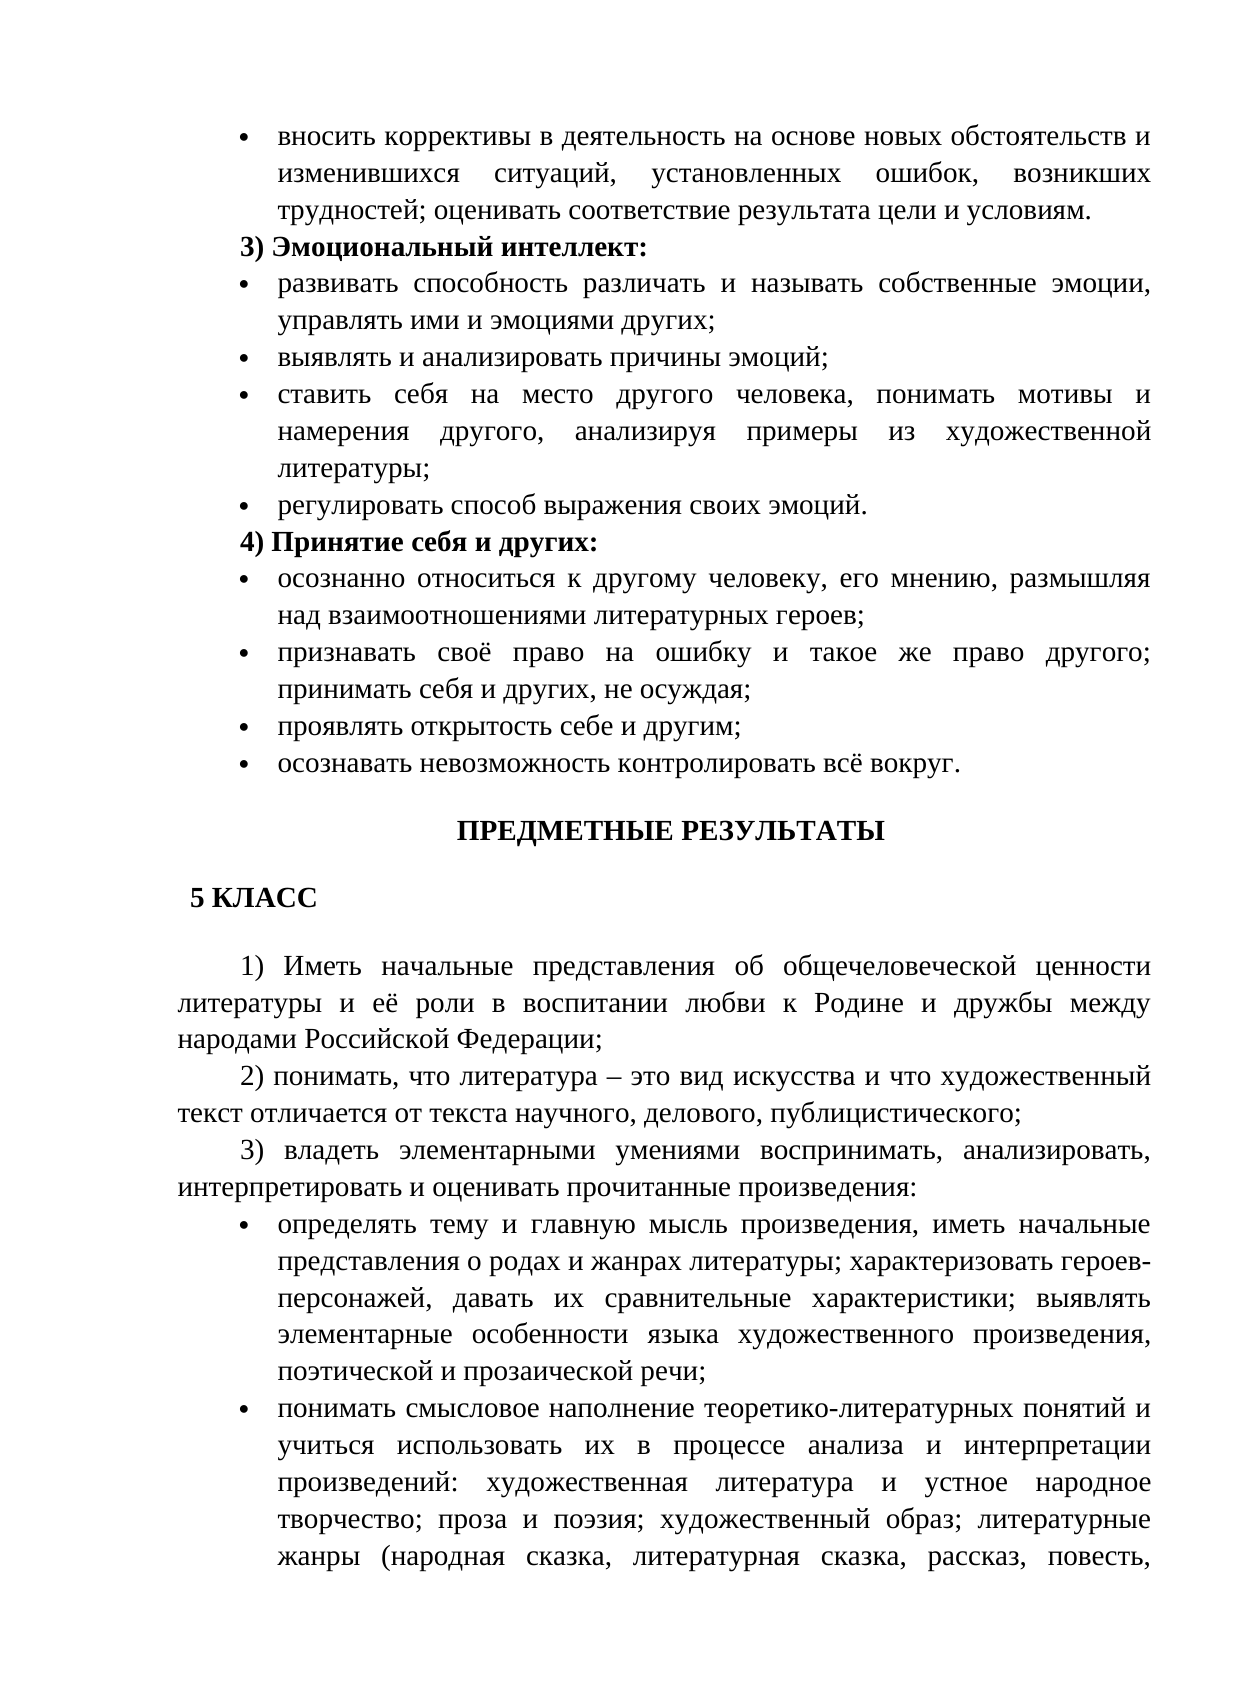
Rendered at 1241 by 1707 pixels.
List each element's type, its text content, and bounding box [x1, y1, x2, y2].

list осознавать невозможность контролировать всё вокруг. [240, 745, 1152, 778]
list развивать способность различать и называть собственные эмоции, управлять ими и эмоциями других; [240, 266, 1152, 336]
list вносить коррективы в деятельность на основе новых обстоятельств и изменившихся ситуаций, установленных ошибок, возникших трудностей; оценивать соответствие результата цели и условиям. [240, 118, 1152, 225]
text 3) владеть элементарными умениями воспринимать, анализировать, интерпретировать и оценивать прочитанные произведения: [177, 1132, 1152, 1203]
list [240, 1390, 1152, 1571]
text 4) Принятие себя и других: [177, 524, 1152, 557]
text 1) Иметь начальные представления об общечеловеческой ценности литературы и её роли в воспитании любви к Родине и дружбы между народами Российской Федерации; [177, 948, 1152, 1055]
list ставить себя на место другого человека, понимать мотивы и намерения другого, анализируя примеры из художественной литературы; [240, 376, 1152, 483]
text 2) понимать, что литература – это вид искусства и что художественный текст отличается от текста научного, делового, публицистического; [177, 1058, 1152, 1129]
text 5 КЛАСС [190, 880, 1152, 914]
list проявлять открытость себе и другим; [240, 708, 1152, 742]
list осознанно относиться к другому человеку, его мнению, размышляя над взаимоотношениями литературных героев; [240, 561, 1152, 631]
list признавать своё право на ошибку и такое же право другого; принимать себя и других, не осуждая; [240, 634, 1152, 705]
text ПРЕДМЕТНЫЕ РЕЗУЛЬТАТЫ [190, 813, 1152, 846]
text 3) Эмоциональный интеллект: [177, 229, 1152, 262]
list регулировать способ выражения своих эмоций. [240, 487, 1152, 520]
list выявлять и анализировать причины эмоций; [240, 339, 1152, 373]
list определять тему и главную мысль произведения, иметь начальные представления о родах и жанрах литературы; характеризовать героев-персонажей, давать их сравнительные характеристики; выявлять элементарные особенности языка художественного произведения, поэтической и прозаической речи; [240, 1206, 1152, 1387]
